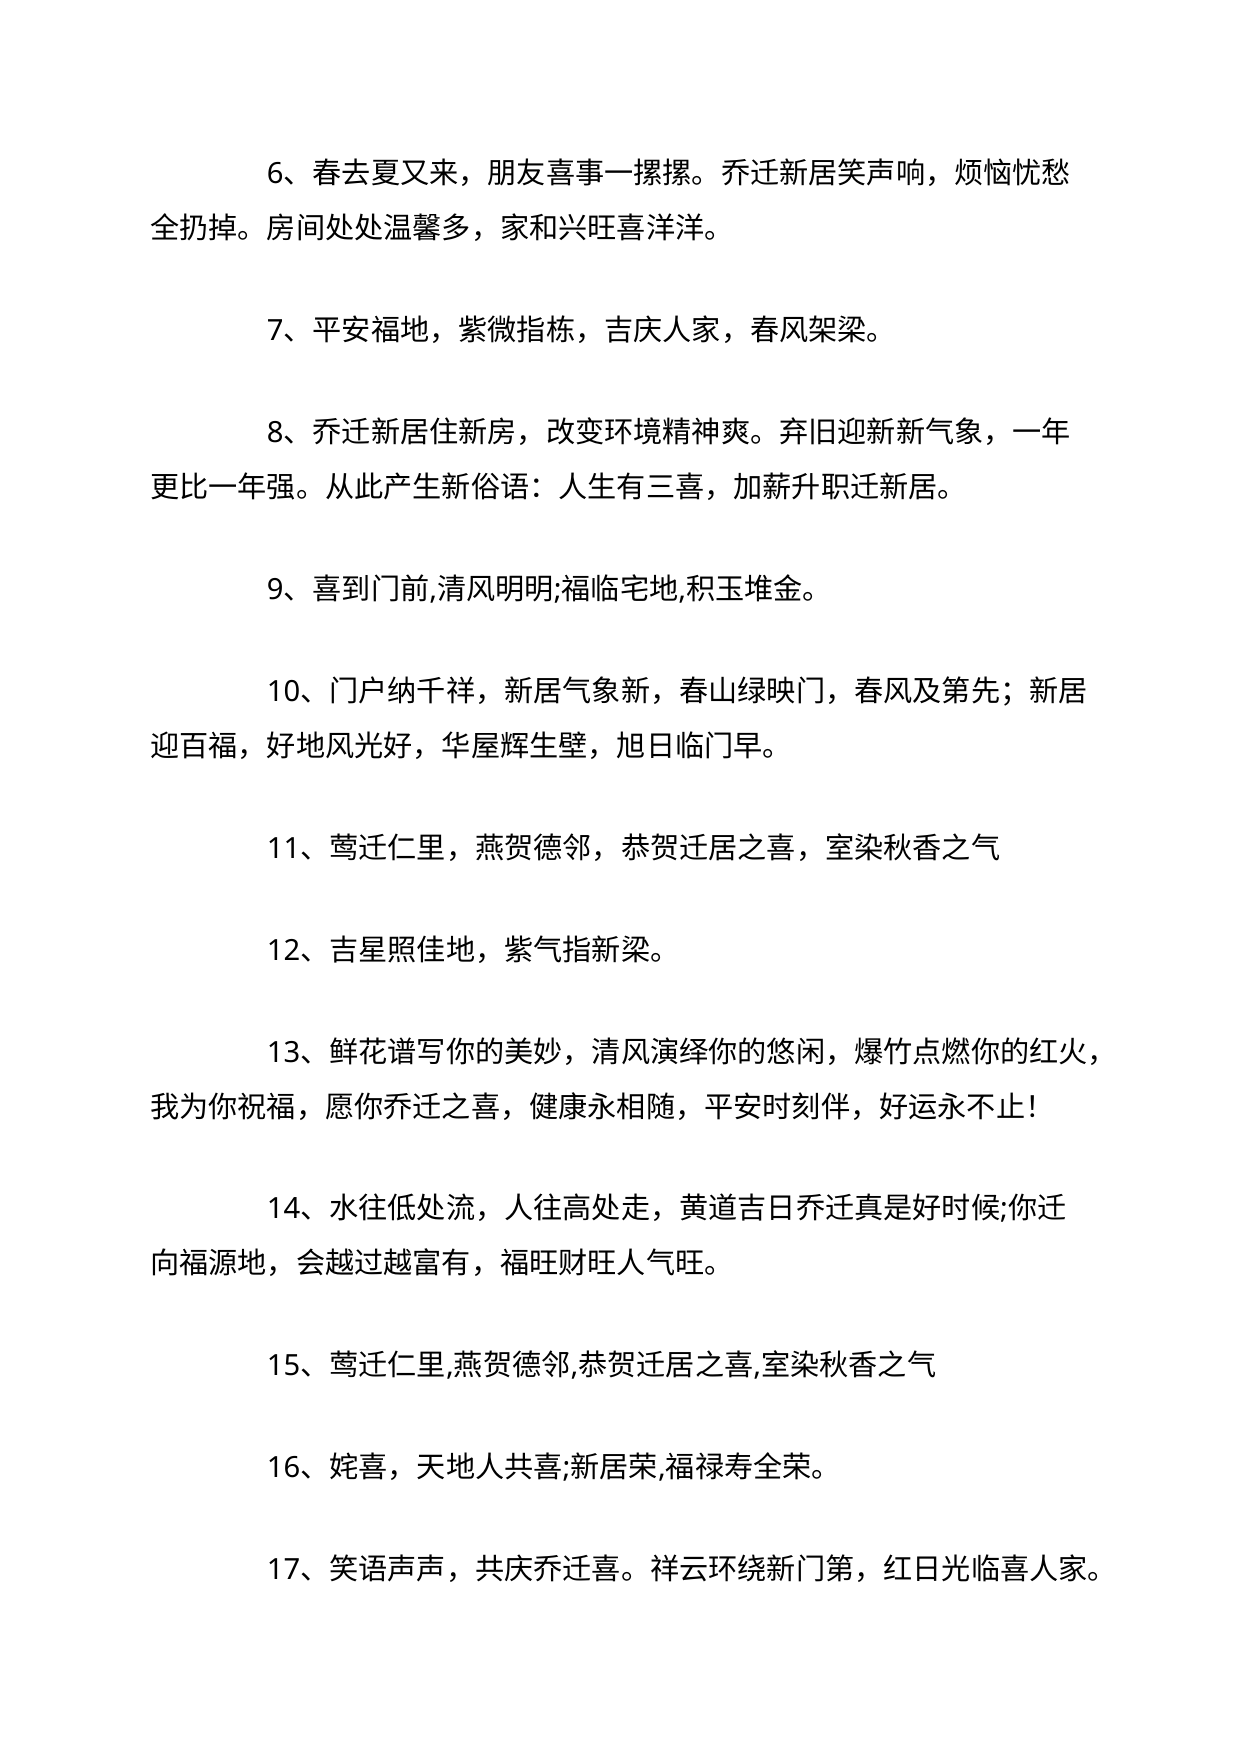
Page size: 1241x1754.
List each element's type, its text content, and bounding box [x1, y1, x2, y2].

text 10、门户纳千祥，新居气象新，春山绿映门，春风及第先；新居迎百福，好地风光好，华屋辉生壁，旭日临门早。 [150, 667, 1090, 765]
text 15、莺迁仁里,燕贺德邻,恭贺迁居之喜,室染秋香之气 [150, 1342, 1090, 1384]
text 9、喜到门前,清风明明;福临宅地,积玉堆金。 [150, 566, 1090, 608]
text 16、姹喜，天地人共喜;新居荣,福禄寿全荣。 [150, 1444, 1090, 1486]
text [150, 1546, 1090, 1588]
text 6、春去夏又来，朋友喜事一摞摞。乔迁新居笑声响，烦恼忧愁全扔掉。房间处处温馨多，家和兴旺喜洋洋。 [150, 150, 1090, 247]
text 14、水往低处流，人往高处走，黄道吉日乔迁真是好时候;你迁向福源地，会越过越富有，福旺财旺人气旺。 [150, 1185, 1090, 1282]
text 12、吉星照佳地，紫气指新梁。 [150, 926, 1090, 969]
text 8、乔迁新居住新房，改变环境精神爽。弃旧迎新新气象，一年更比一年强。从此产生新俗语：人生有三喜，加薪升职迁新居。 [150, 409, 1090, 506]
text 13、鲜花谱写你的美妙，清风演绎你的悠闲，爆竹点燃你的红火，我为你祝福，愿你乔迁之喜，健康永相随，平安时刻伴，好运永不止！ [150, 1028, 1090, 1126]
text 7、平安福地，紫微指栋，吉庆人家，春风架梁。 [150, 307, 1090, 349]
text 11、莺迁仁里，燕贺德邻，恭贺迁居之喜，室染秋香之气 [150, 824, 1090, 867]
